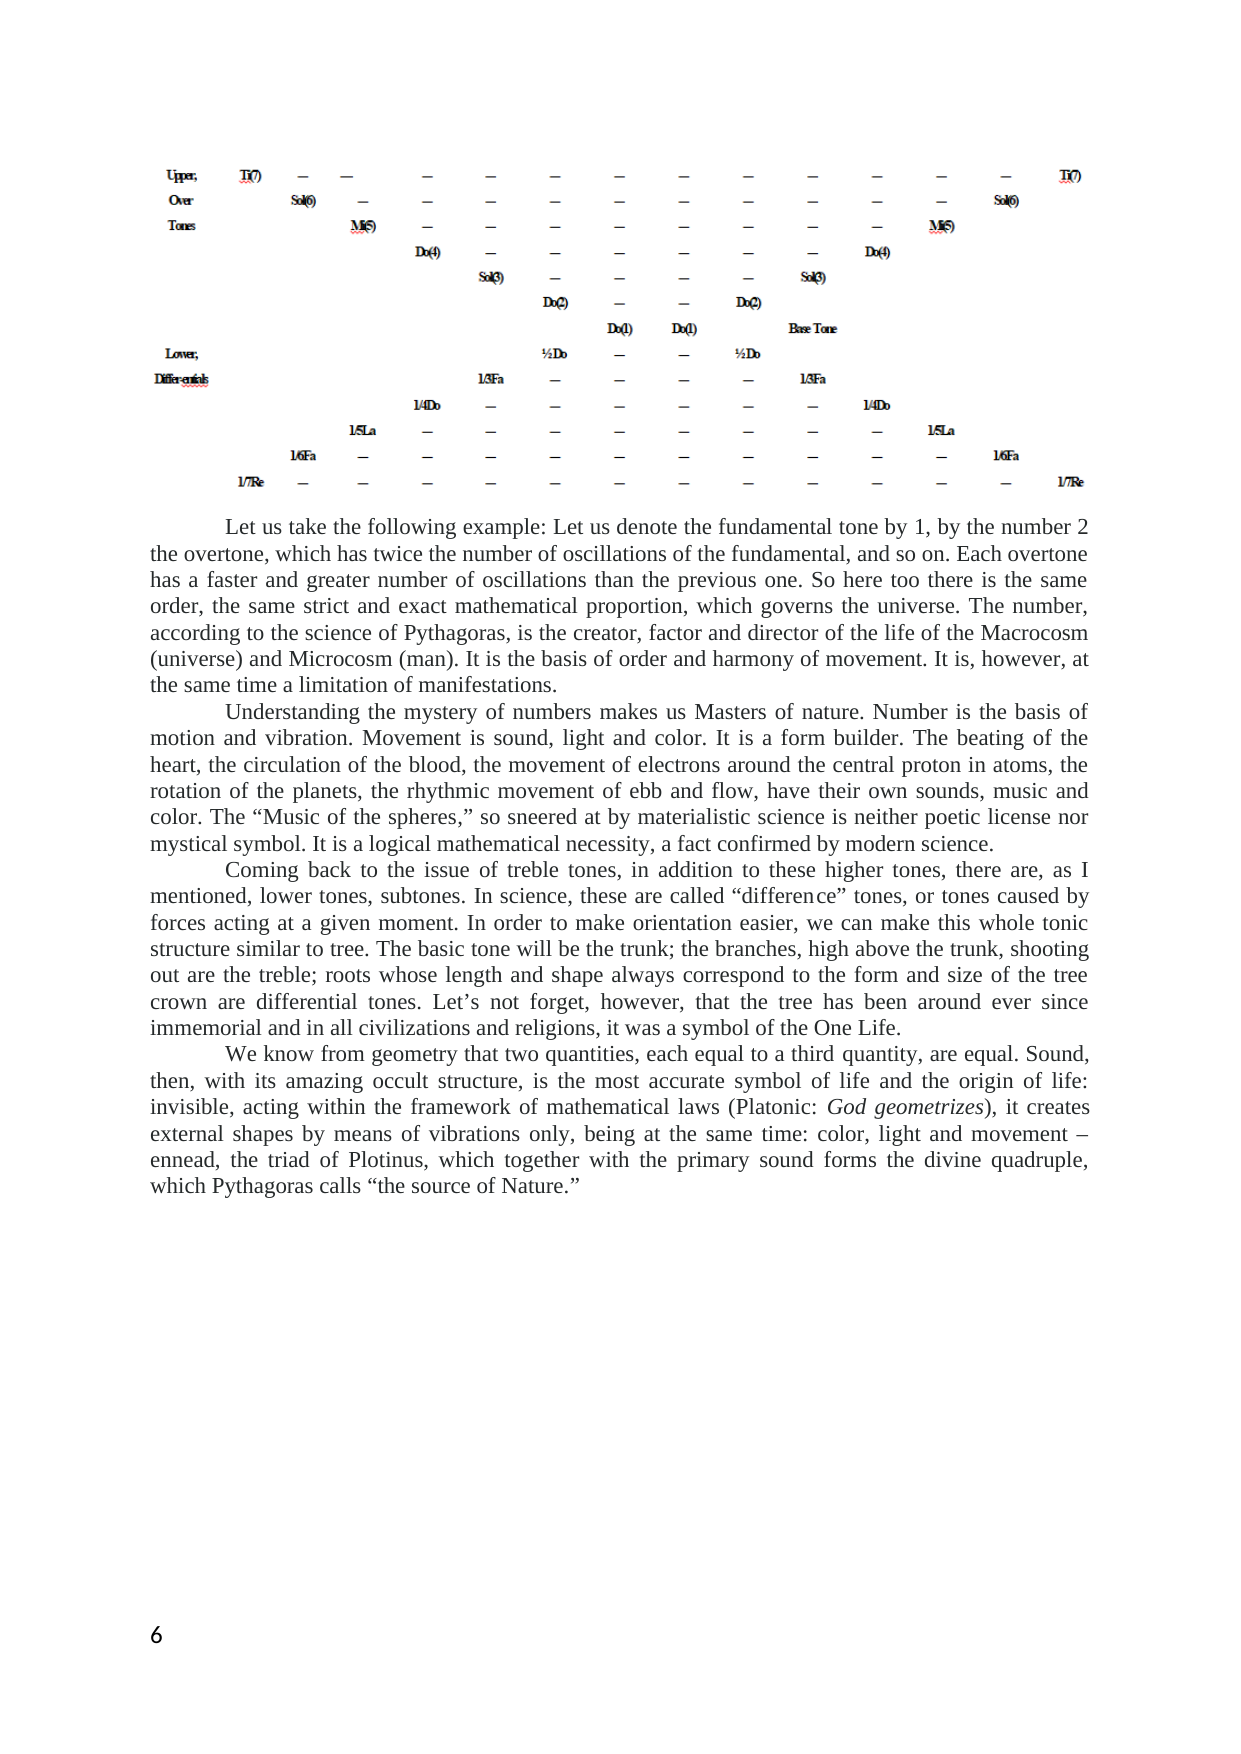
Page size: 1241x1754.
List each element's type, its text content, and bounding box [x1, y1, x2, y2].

text Let us take the following example: Let us denote the fundamental tone by 1, by the number 2 the overtone, which has twice the number of oscillations of the fundamental, and so on. Each overtone has a faster and greater number of oscillations than the previous one. So here too there is the same order, the same strict and exact mathematical proportion, which governs the universe. The number, according to the science of Pythagoras, is the creator, factor and director of the life of the Macrocosm (universe) and Microcosm (man). It is the basis of order and harmony of movement. It is, however, at the same time a limitation of manifestations. [150, 514, 1090, 698]
text We know from geometry that two quantities, each equal to a third quantity, are equal. Sound, then, with its amazing occult structure, is the most accurate symbol of life and the origin of life: invisible, acting within the framework of mathematical laws (Platonic: God geometrizes), it creates external shapes by means of vibrations only, being at the same time: color, light and movement – ennead, the triad of Plotinus, which together with the primary sound forms the divine quadruple, which Pythagoras calls “the source of Nature.” [150, 1041, 1090, 1199]
text Understanding the mystery of numbers makes us Masters of nature. Number is the basis of motion and vibration. Movement is sound, light and color. It is a form builder. The beating of the heart, the circulation of the blood, the movement of electrons around the central proton in atoms, the rotation of the planets, the rhythmic movement of ebb and flow, have their own sounds, music and color. The “Music of the spheres,” so sneered at by materialistic science is neither poetic license nor mystical symbol. It is a logical mathematical necessity, a fact confirmed by modern science. [150, 698, 1090, 856]
picture [150, 150, 1091, 514]
text Coming back to the issue of treble tones, in addition to these higher tones, there are, as I mentioned, lower tones, subtones. In science, these are called “difference” tones, or tones caused by forces acting at a given moment. In order to make orientation easier, we can make this whole tonic structure similar to tree. The basic tone will be the trunk; the branches, high above the trunk, shooting out are the treble; roots whose length and shape always correspond to the form and size of the tree crown are differential tones. Let’s not forget, however, that the tree has been around ever since immemorial and in all civilizations and religions, it was a symbol of the One Life. [150, 856, 1090, 1041]
